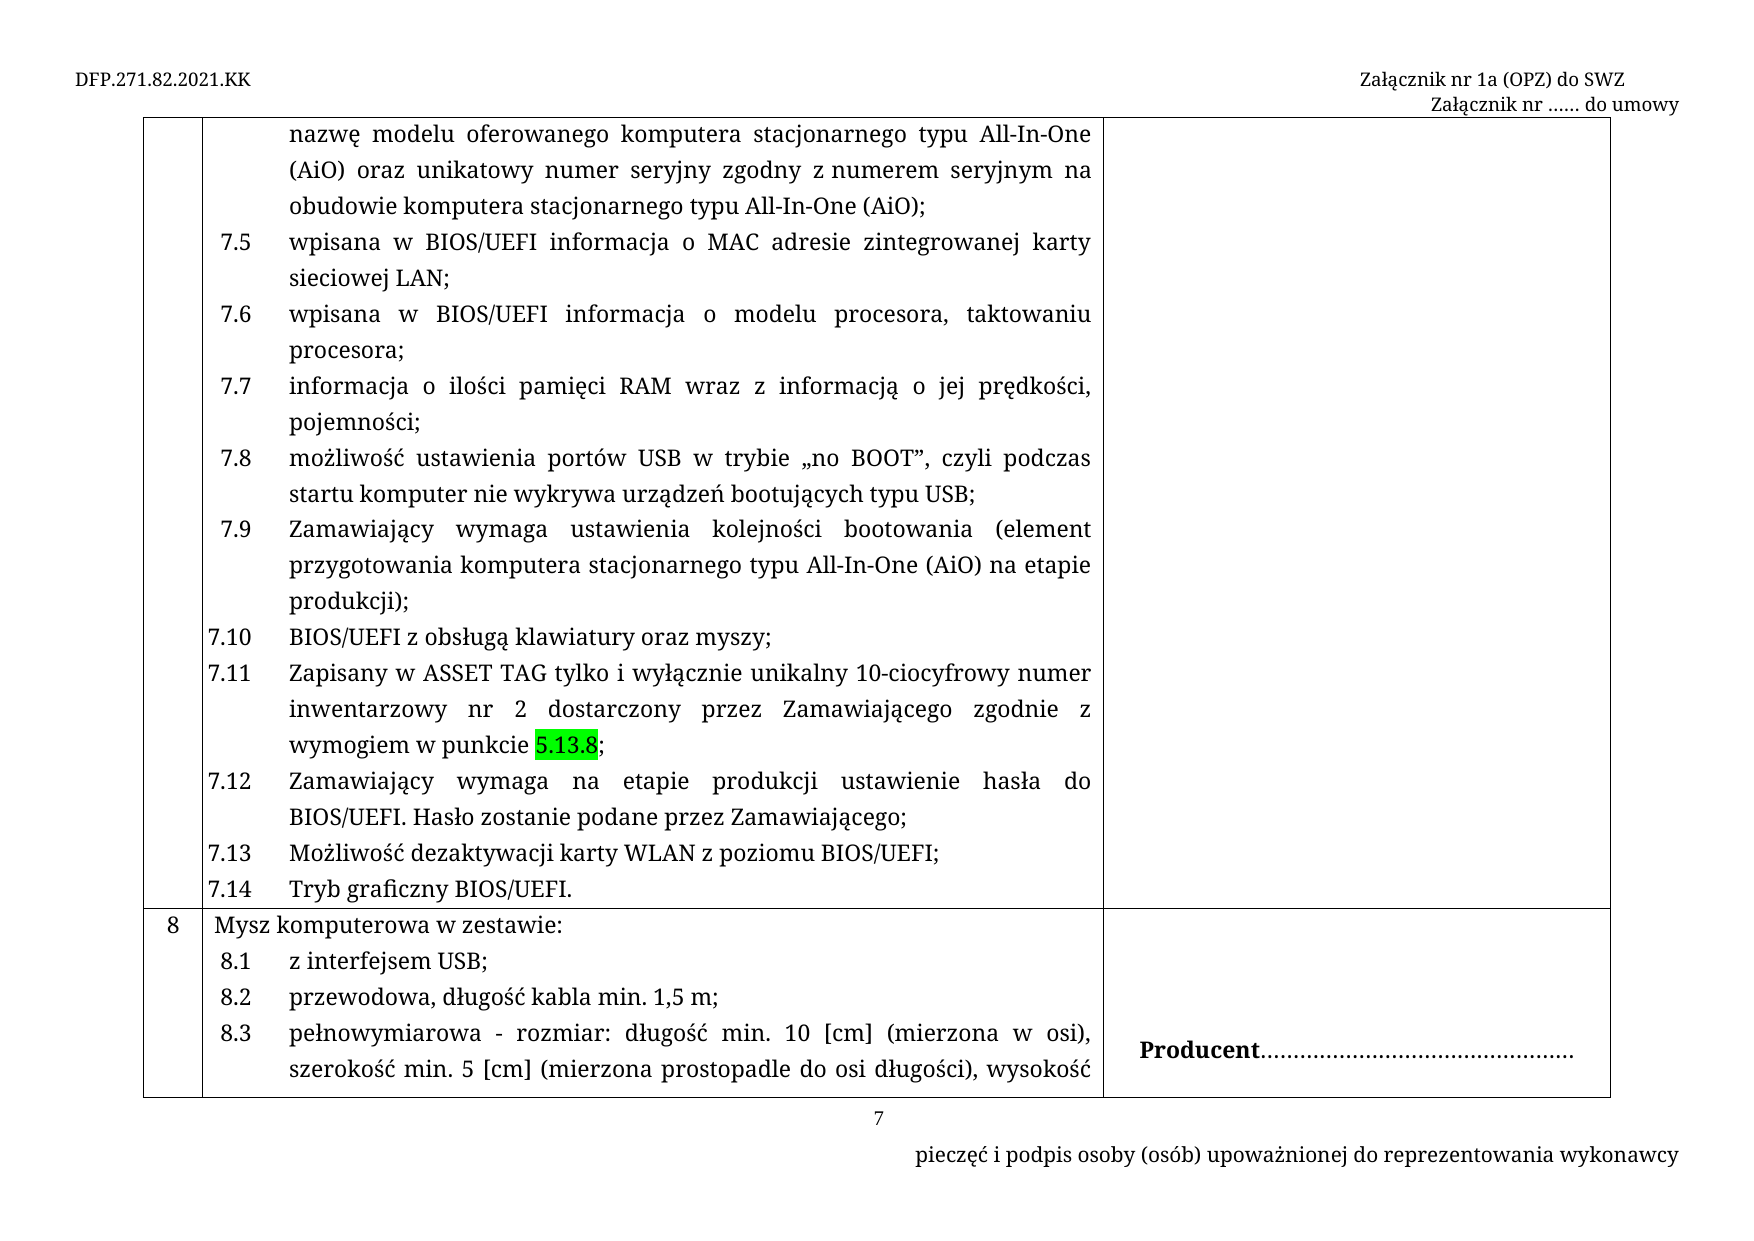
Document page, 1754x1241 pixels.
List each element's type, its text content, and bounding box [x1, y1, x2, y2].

table_cell 7 [144, 118, 202, 908]
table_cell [203, 118, 1103, 908]
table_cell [1104, 909, 1610, 1097]
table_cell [203, 909, 1103, 1097]
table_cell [1104, 118, 1610, 908]
table_cell 8 [144, 909, 202, 1097]
